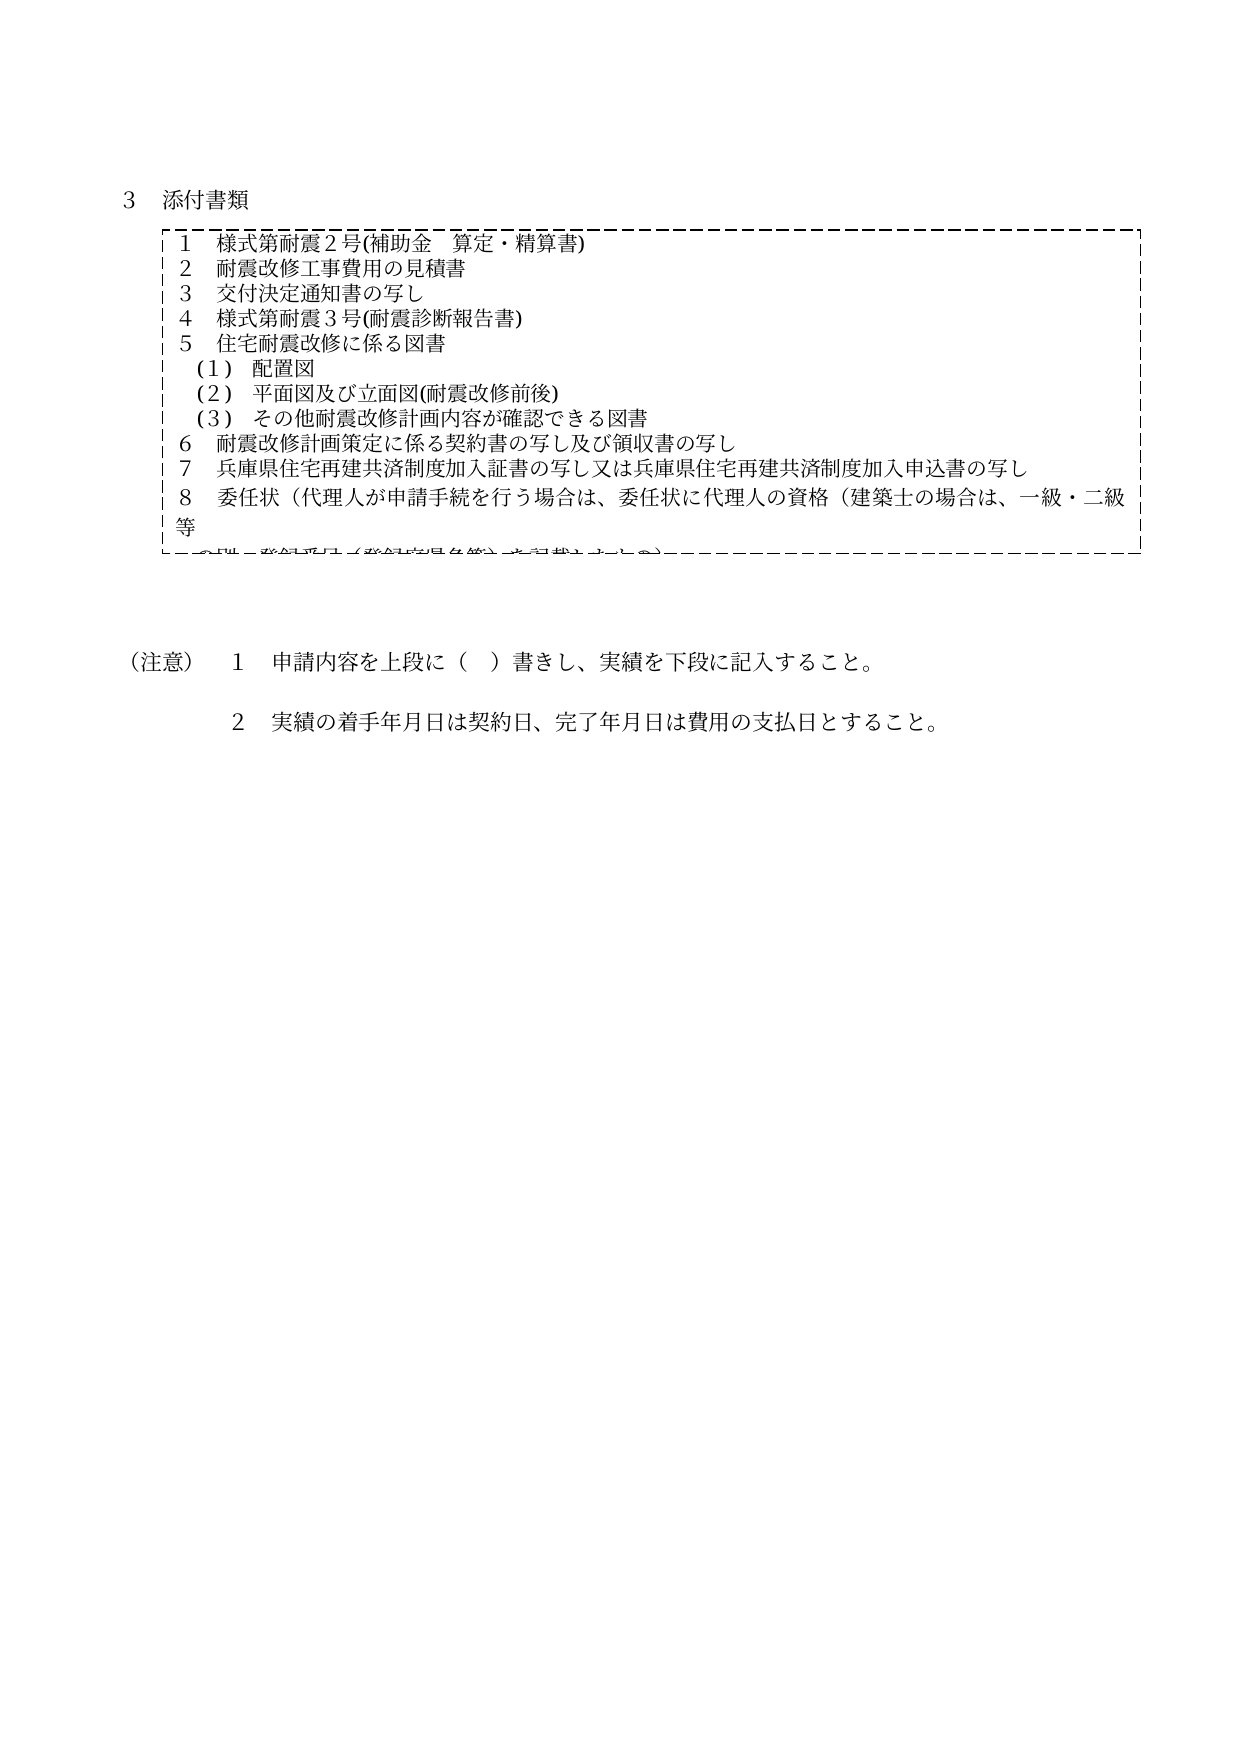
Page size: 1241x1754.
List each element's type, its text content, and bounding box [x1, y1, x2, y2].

text ３ 添付書類 [118, 183, 1134, 214]
text （注意） １ 申請内容を上段に（ ）書きし、実績を下段に記入すること。 [118, 631, 1134, 691]
text ２ 実績の着手年月日は契約日、完了年月日は費用の支払日とすること。 [118, 691, 1134, 751]
